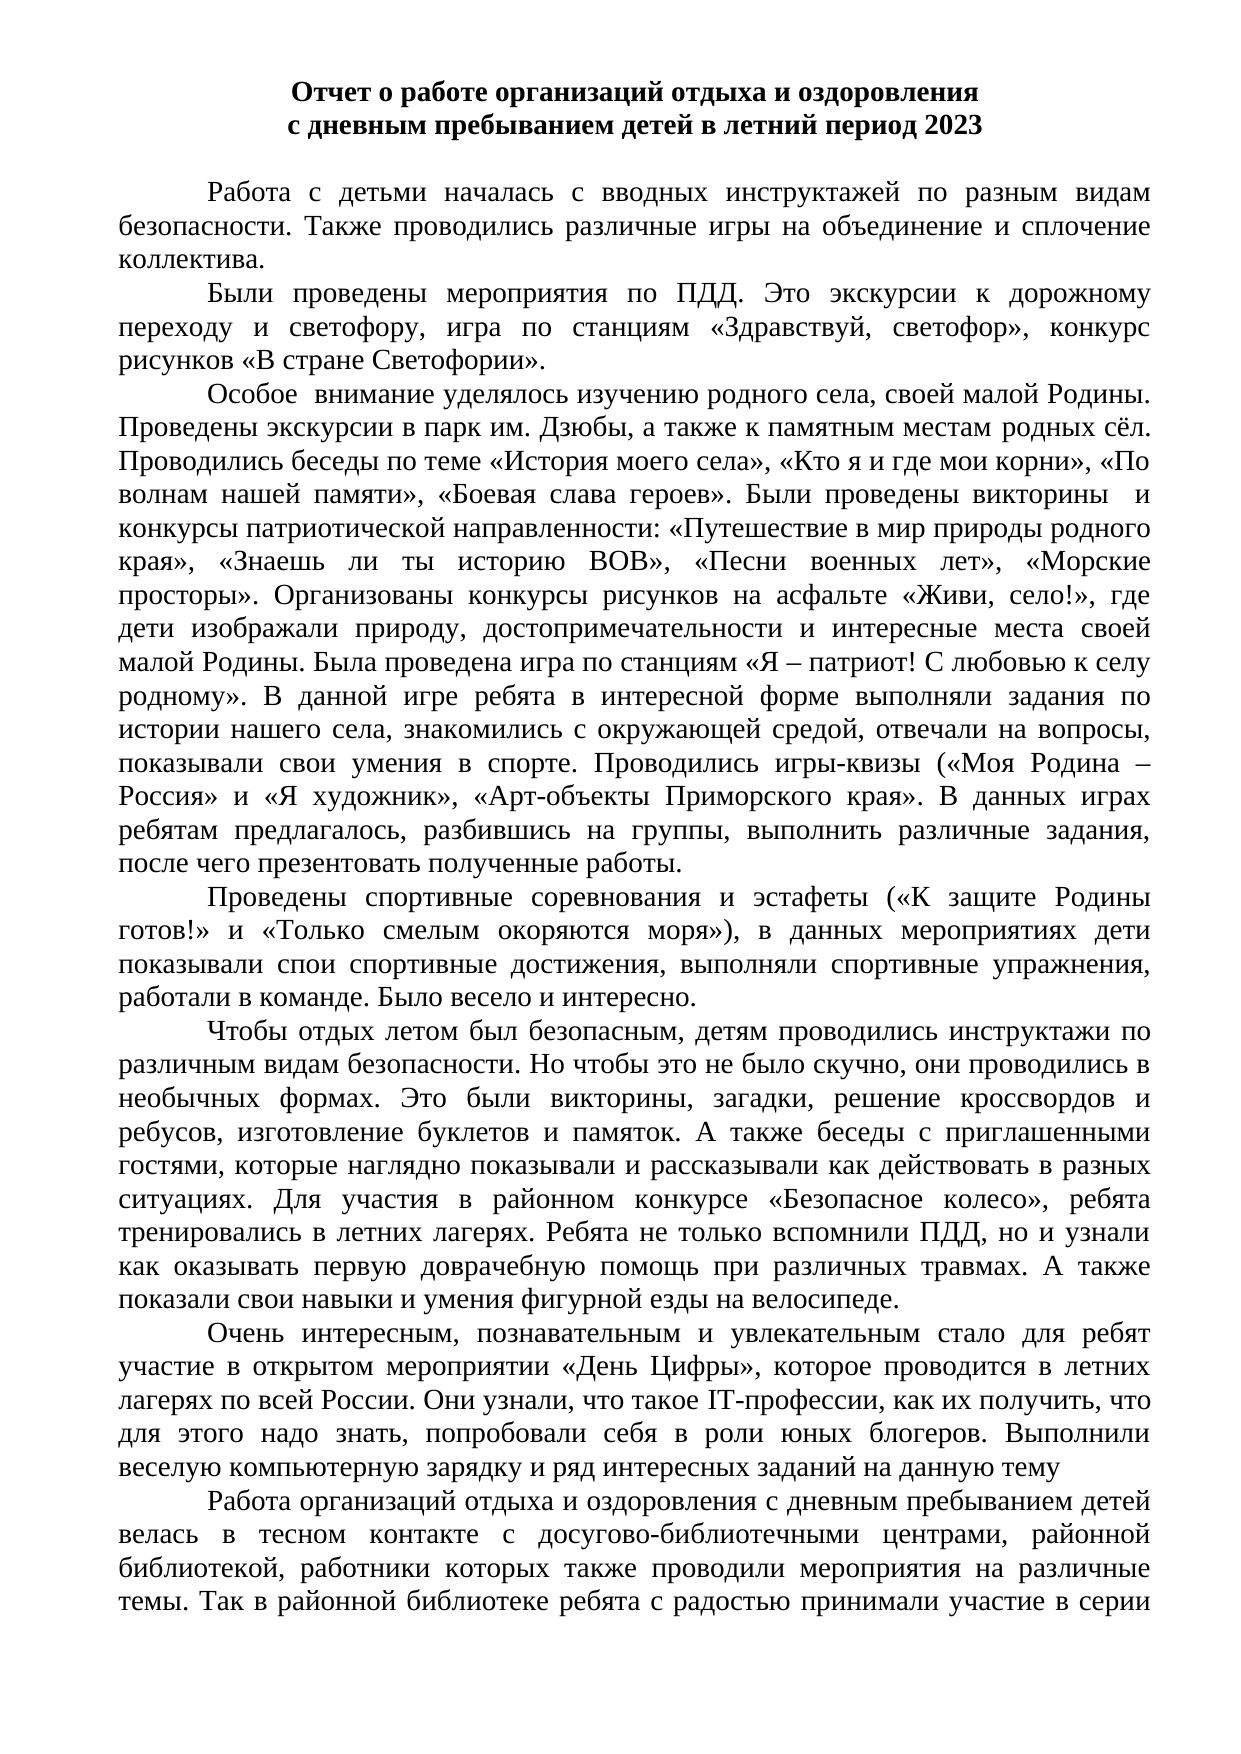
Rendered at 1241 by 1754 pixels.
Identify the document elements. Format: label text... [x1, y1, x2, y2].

text Чтобы отдых летом был безопасным, детям проводились инструктажи по различным видам безопасности. Но чтобы это не было скучно, они проводились в необычных формах. Это были викторины, загадки, решение кроссвордов и ребусов, изготовление буклетов и памяток. А также беседы с приглашенными гостями, которые наглядно показывали и рассказывали как действовать в разных ситуациях. Для участия в районном конкурсе «Безопасное колесо», ребята тренировались в летних лагерях. Ребята не только вспомнили ПДД, но и узнали как оказывать первую доврачебную помощь при различных травмах. А также показали свои навыки и умения фигурной езды на велосипеде. [118, 1013, 1152, 1315]
text Были проведены мероприятия по ПДД. Это экскурсии к дорожному переходу и светофору, игра по станциям «Здравствуй, светофор», конкурс рисунков «В стране Светофории». [118, 275, 1152, 376]
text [118, 1483, 1152, 1617]
text Работа с детьми началась с вводных инструктажей по разным видам безопасности. Также проводились различные игры на объединение и сплочение коллектива. [118, 174, 1152, 275]
text Очень интересным, познавательным и увлекательным стало для ребят участие в открытом мероприятии «День Цифры», которое проводится в летних лагерях по всей России. Они узнали, что такое IT-профессии, как их получить, что для этого надо знать, попробовали себя в роли юных блогеров. Выполнили веселую компьютерную зарядку и ряд интересных заданий на данную тему [118, 1315, 1152, 1483]
text с дневным пребыванием детей в летний период 2023 [118, 107, 1152, 141]
text Отчет о работе организаций отдыха и оздоровления [118, 74, 1152, 107]
text Проведены спортивные соревнования и эстафеты («К защите Родины готов!» и «Только смелым окоряются моря»), в данных мероприятиях дети показывали спои спортивные достижения, выполняли спортивные упражнения, работали в команде. Было весело и интересно. [118, 879, 1152, 1013]
text Особое внимание уделялось изучению родного села, своей малой Родины. Проведены экскурсии в парк им. Дзюбы, а также к памятным местам родных сёл. Проводились беседы по теме «История моего села», «Кто я и где мои корни», «По волнам нашей памяти», «Боевая слава героев». Были проведены викторины и конкурсы патриотической направленности: «Путешествие в мир природы родного края», «Знаешь ли ты историю ВОВ», «Песни военных лет», «Морские просторы». Организованы конкурсы рисунков на асфальте «Живи, село!», где дети изображали природу, достопримечательности и интересные места своей малой Родины. Была проведена игра по станциям «Я – патриот! С любовью к селу родному». В данной игре ребята в интересной форме выполняли задания по истории нашего села, знакомились с окружающей средой, отвечали на вопросы, показывали свои умения в спорте. Проводились игры-квизы («Моя Родина – Россия» и «Я художник», «Арт-объекты Приморского края». В данных играх ребятам предлагалось, разбившись на группы, выполнить различные задания, после чего презентовать полученные работы. [118, 376, 1152, 879]
